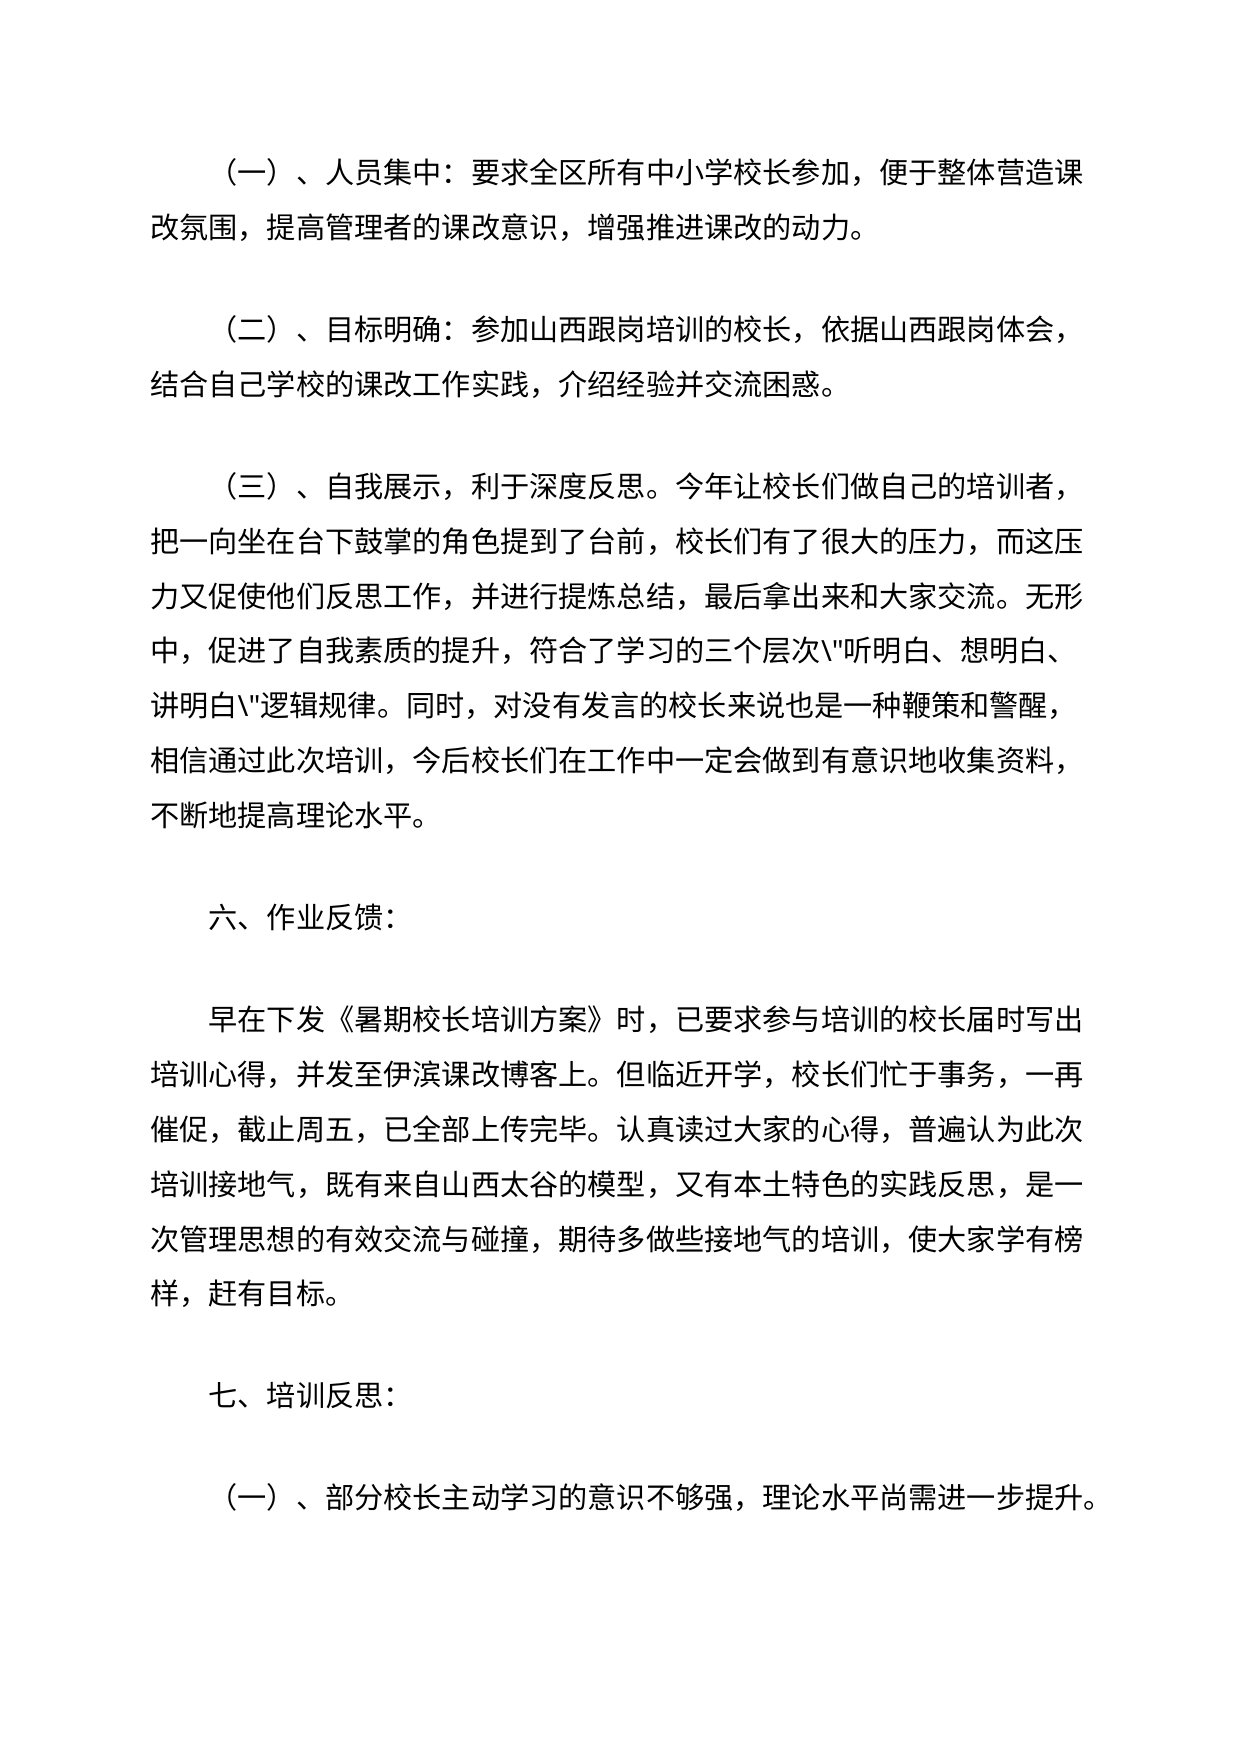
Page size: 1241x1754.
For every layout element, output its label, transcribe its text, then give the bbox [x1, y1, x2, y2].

text （一）、部分校长主动学习的意识不够强，理论水平尚需进一步提升。 [150, 1474, 1090, 1517]
text 七、培训反思： [150, 1373, 1090, 1415]
text （二）、目标明确：参加山西跟岗培训的校长，依据山西跟岗体会，结合自己学校的课改工作实践，介绍经验并交流困惑。 [150, 307, 1090, 404]
text （三）、自我展示，利于深度反思。今年让校长们做自己的培训者，把一向坐在台下鼓掌的角色提到了台前，校长们有了很大的压力，而这压力又促使他们反思工作，并进行提炼总结，最后拿出来和大家交流。无形中，促进了自我素质的提升，符合了学习的三个层次\"听明白、想明白、讲明白\"逻辑规律。同时，对没有发言的校长来说也是一种鞭策和警醒，相信通过此次培训，今后校长们在工作中一定会做到有意识地收集资料，不断地提高理论水平。 [150, 463, 1090, 835]
text 六、作业反馈： [150, 895, 1090, 937]
text 早在下发《暑期校长培训方案》时，已要求参与培训的校长届时写出培训心得，并发至伊滨课改博客上。但临近开学，校长们忙于事务，一再催促，截止周五，已全部上传完毕。认真读过大家的心得，普遍认为此次培训接地气，既有来自山西太谷的模型，又有本土特色的实践反思，是一次管理思想的有效交流与碰撞，期待多做些接地气的培训，使大家学有榜样，赶有目标。 [150, 996, 1090, 1313]
text （一）、人员集中：要求全区所有中小学校长参加，便于整体营造课改氛围，提高管理者的课改意识，增强推进课改的动力。 [150, 150, 1090, 247]
